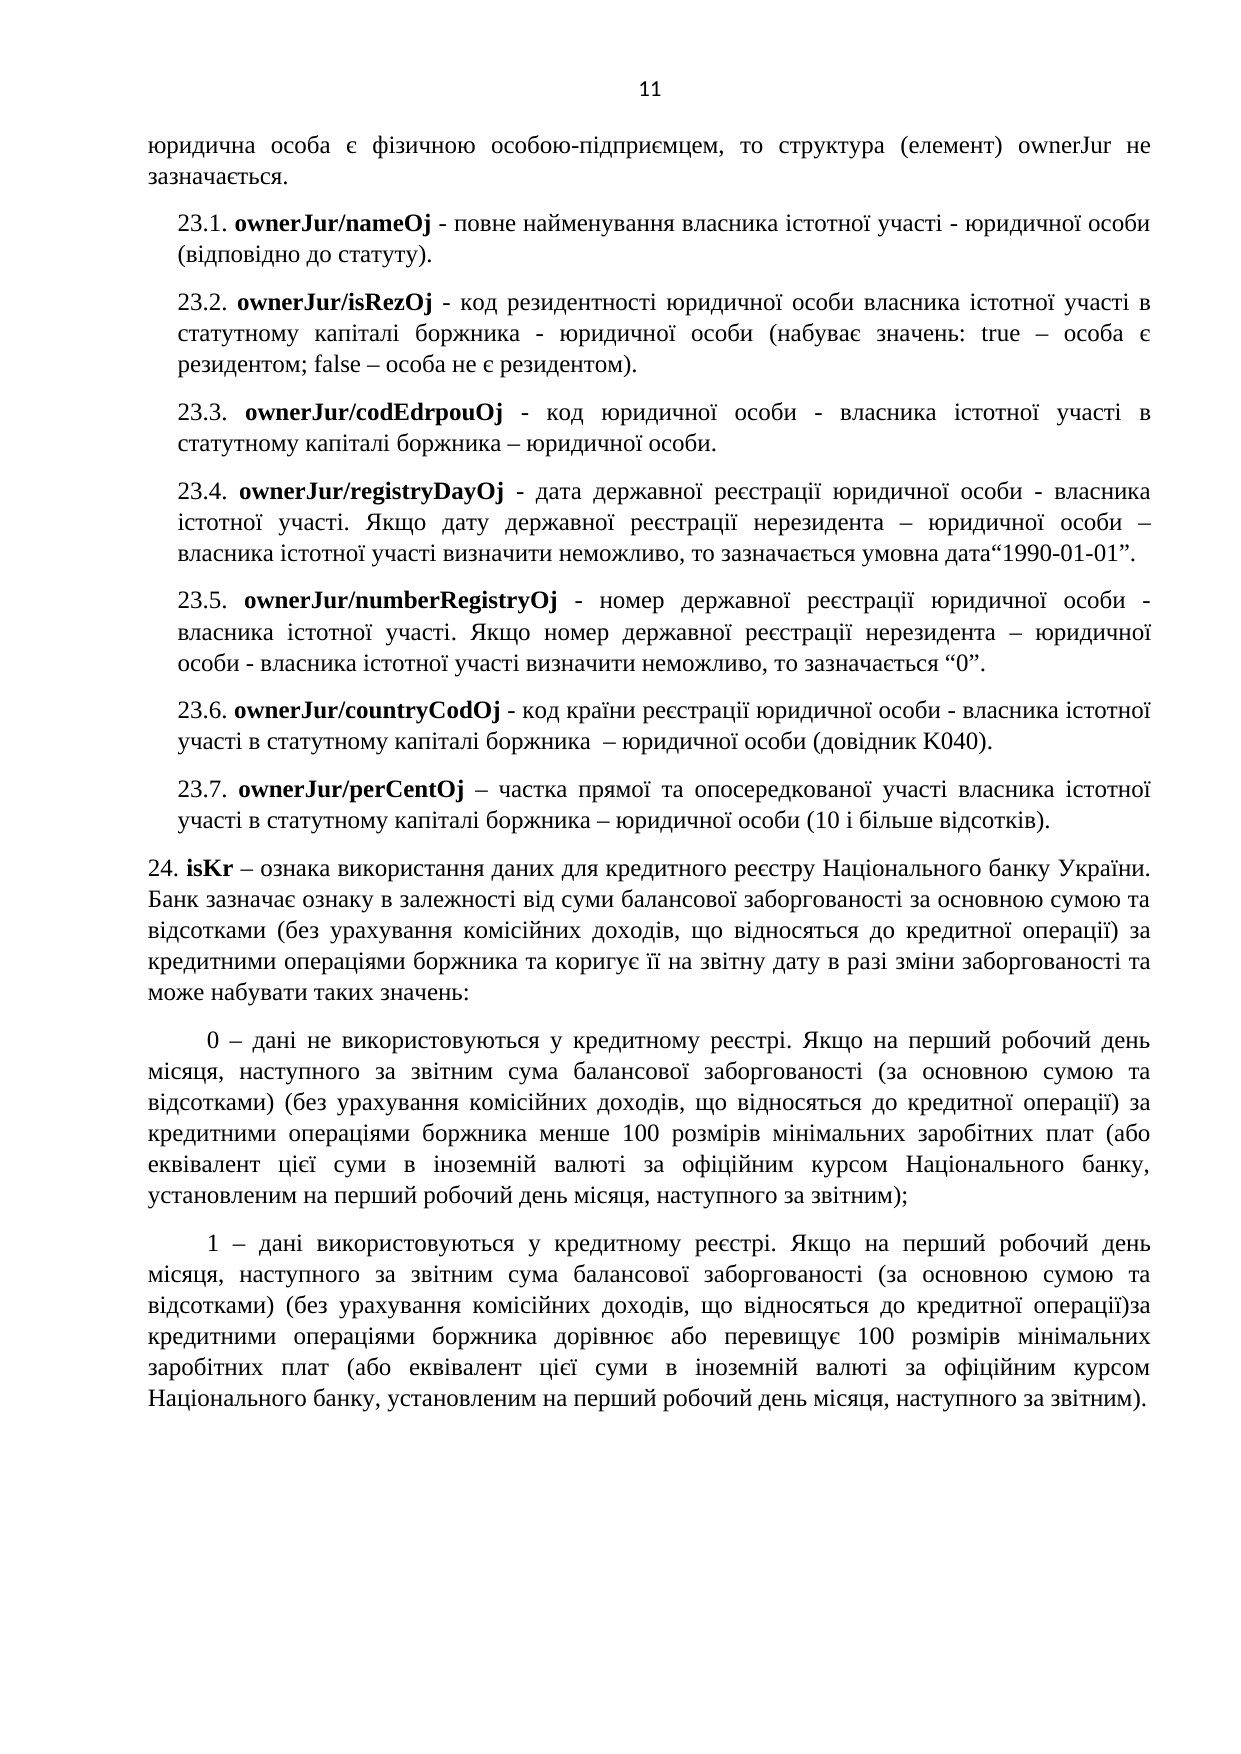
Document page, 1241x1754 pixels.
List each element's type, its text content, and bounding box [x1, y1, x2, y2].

text 24. isKr – ознака використання даних для кредитного реєстру Національного банку України. Банк зазначає ознаку в залежності від суми балансової заборгованості за основною сумою та відсотками (без урахування комісійних доходів, що відносяться до кредитної операції) за кредитними операціями боржника та коригує її на звітну дату в разі зміни заборгованості та може набувати таких значень: [148, 853, 1152, 1006]
text 23.2. ownerJur/isRezOj - код резидентності юридичної особи власника істотної участі в статутному капіталі боржника - юридичної особи (набуває значень: true – особа є резидентом; false – особа не є резидентом). [177, 287, 1152, 378]
text 0 – дані не використовуються у кредитному реєстрі. Якщо на перший робочий день місяця, наступного за звітним сума балансової заборгованості (за основною сумою та відсотками) (без урахування комісійних доходів, що відносяться до кредитної операції) за кредитними операціями боржника менше 100 розмірів мінімальних заробітних плат (або еквівалент цієї суми в іноземній валюті за офіційним курсом Національного банку, установленим на перший робочий день місяця, наступного за звітним); [148, 1025, 1152, 1209]
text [148, 130, 1152, 189]
text 23.3. ownerJur/codEdrpouOj - код юридичної особи - власника істотної участі в статутному капіталі боржника – юридичної особи. [177, 397, 1152, 457]
text 23.7. ownerJur/perCentOj – частка прямої та опосередкованої участі власника істотної участі в статутному капіталі боржника – юридичної особи (10 і більше відсотків). [177, 774, 1152, 834]
text 23.4. ownerJur/registryDayOj - дата державної реєстрації юридичної особи - власника істотної участі. Якщо дату державної реєстрації нерезидента ‒ юридичної особи – власника істотної участі визначити неможливо, то зазначається умовна дата“1990-01-01”. [177, 476, 1152, 567]
text 1 – дані використовуються у кредитному реєстрі. Якщо на перший робочий день місяця, наступного за звітним сума балансової заборгованості (за основною сумою та відсотками) (без урахування комісійних доходів, що відносяться до кредитної операції)за кредитними операціями боржника дорівнює або перевищує 100 розмірів мінімальних заробітних плат (або еквівалент цієї суми в іноземній валюті за офіційним курсом Національного банку, установленим на перший робочий день місяця, наступного за звітним). [148, 1228, 1152, 1412]
text 23.5. ownerJur/numberRegistryOj - номер державної реєстрації юридичної особи - власника істотної участі. Якщо номер державної реєстрації нерезидента ‒ юридичної особи - власника істотної участі визначити неможливо, то зазначається “0”. [177, 586, 1152, 676]
text 23.6. ownerJur/countryCodOj - код країни реєстрації юридичної особи - власника істотної участі в статутному капіталі боржника – юридичної особи (довідник K040). [177, 695, 1152, 755]
text 23.1. ownerJur/nameOj - повне найменування власника істотної участі - юридичної особи (відповідно до статуту). [177, 208, 1152, 268]
